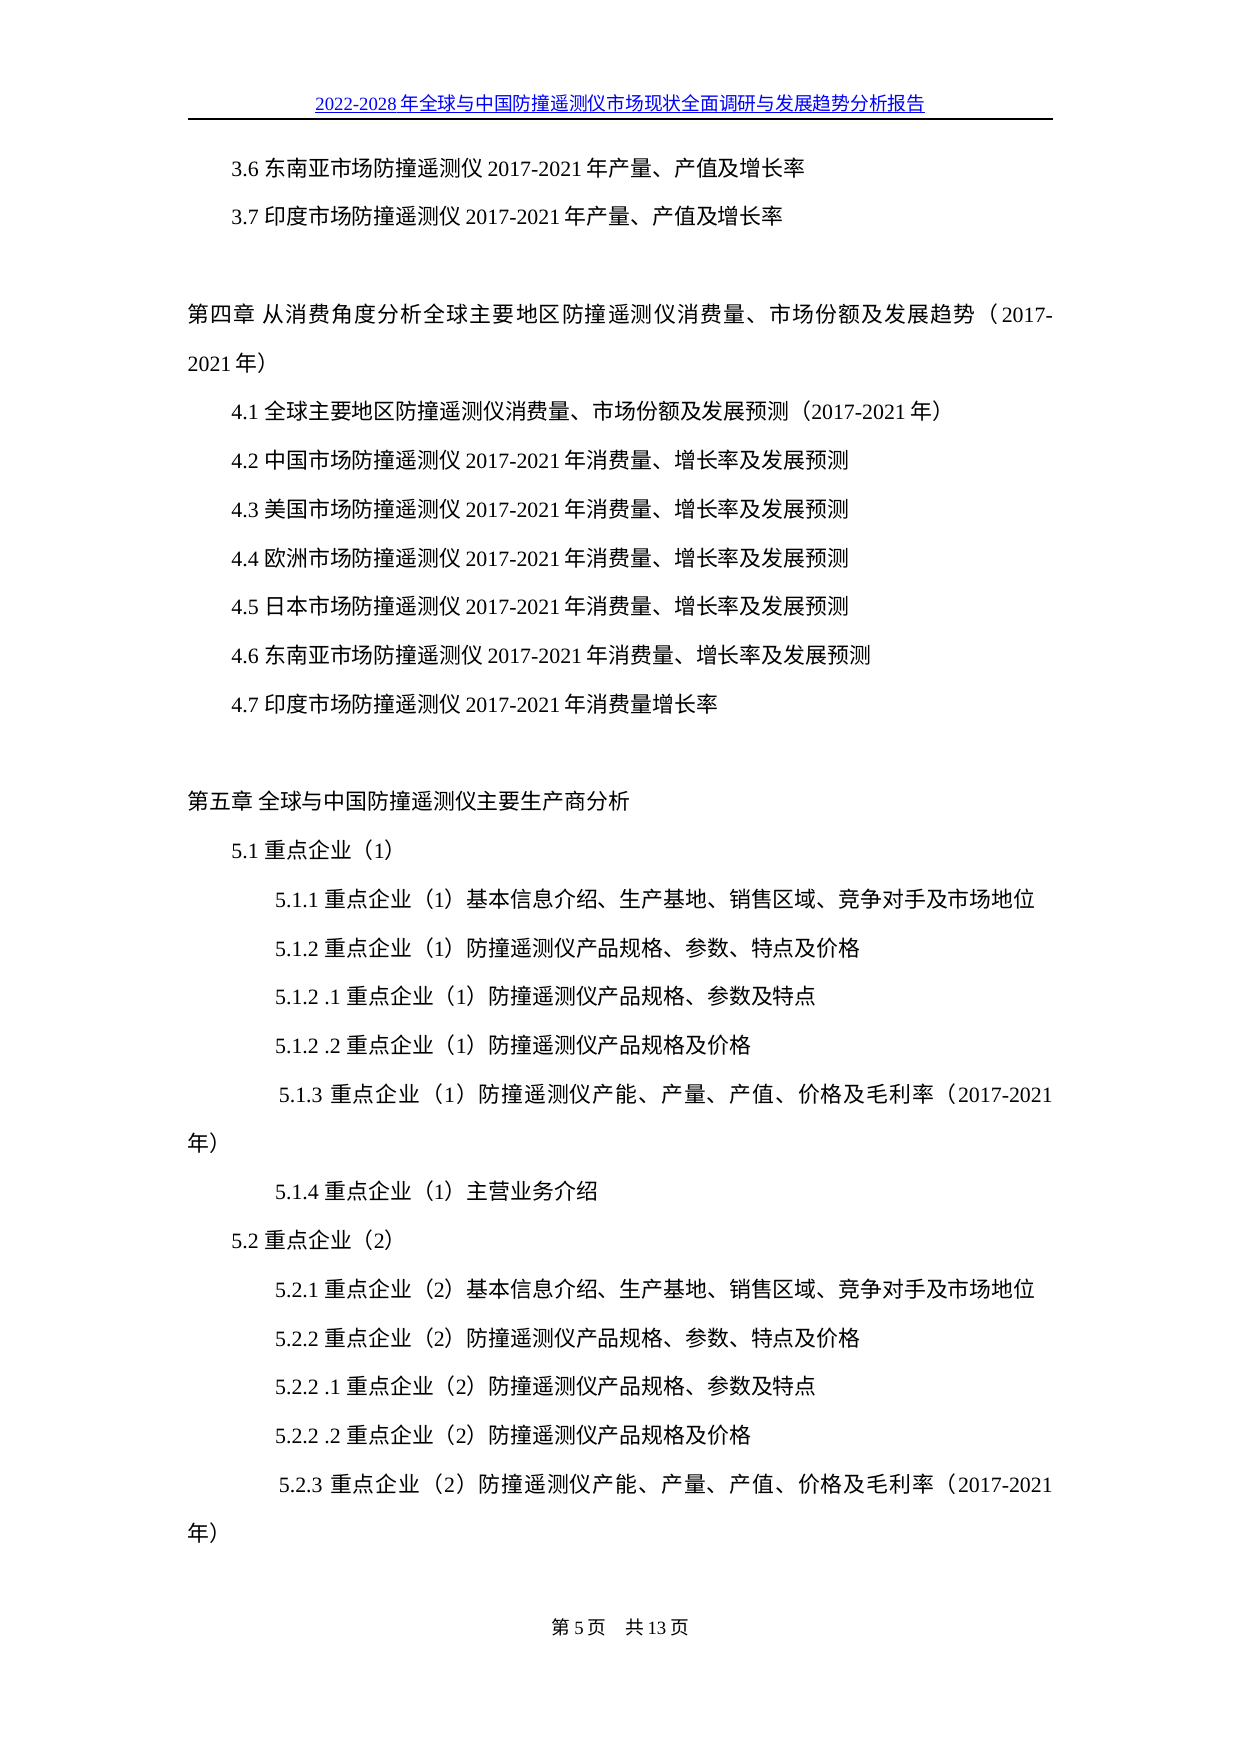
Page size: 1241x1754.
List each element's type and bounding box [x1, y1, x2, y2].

text [187, 150, 1053, 1548]
